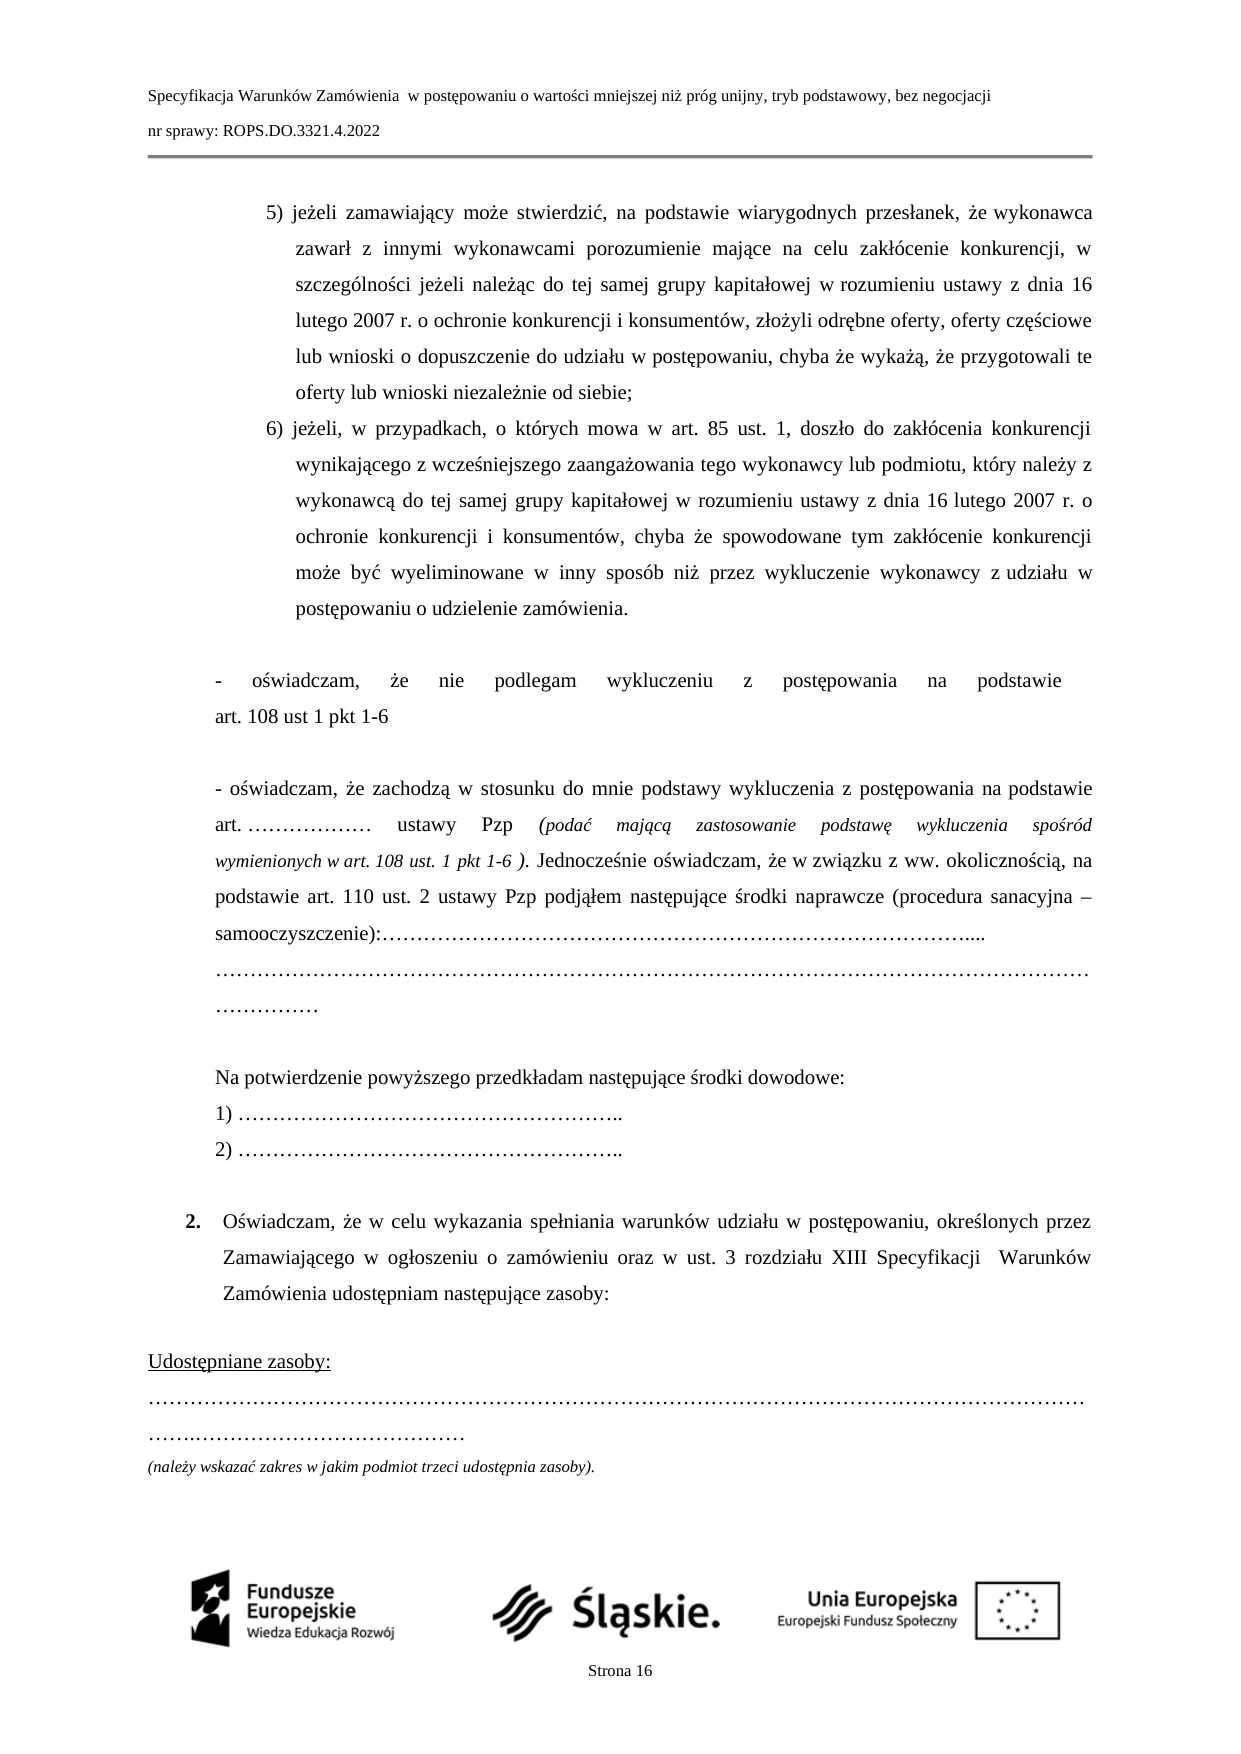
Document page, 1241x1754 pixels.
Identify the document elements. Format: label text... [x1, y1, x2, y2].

text Udostępniane zasoby: [148, 1349, 1090, 1373]
text 2) ……………………………………………….. [148, 1137, 1090, 1161]
picture [147, 1557, 1106, 1661]
list Oświadczam, że w celu wykazania spełniania warunków udziału w postępowaniu, określonych przez Zamawiającego w ogłoszeniu o zamówieniu oraz w ust. 3 rozdziału XIII Specyfikacji Warunków Zamówienia udostępniam następujące zasoby: [185, 1209, 1093, 1305]
text (należy wskazać zakres w jakim podmiot trzeci udostępnia zasoby). [148, 1457, 1090, 1476]
text …………………………………………………………………………………………………………………………….………………………………… [148, 1385, 1090, 1445]
text Na potwierdzenie powyższego przedkładam następujące środki dowodowe: [148, 1064, 1090, 1089]
text 1) ……………………………………………….. [148, 1101, 1090, 1125]
text 5) jeżeli zamawiający może stwierdzić, na podstawie wiarygodnych przesłanek, że wykonawca zawarł z innymi wykonawcami porozumienie mające na celu zakłócenie konkurencji, w szczególności jeżeli należąc do tej samej grupy kapitałowej w rozumieniu ustawy z dnia 16 lutego 2007 r. o ochronie konkurencji i konsumentów, złożyli odrębne oferty, oferty częściowe lub wnioski o dopuszczenie do udziału w postępowaniu, chyba że wykażą, że przygotowali te oferty lub wnioski niezależnie od siebie; [266, 199, 1093, 404]
text - oświadczam, że zachodzą w stosunku do mnie podstawy wykluczenia z postępowania na podstawie art. ……………… ustawy Pzp (podać mającą zastosowanie podstawę wykluczenia spośród wymienionych w art. 108 ust. 1 pkt 1-6 ). Jednocześnie oświadczam, że w związku z ww. okolicznością, na podstawie art. 110 ust. 2 ustawy Pzp podjąłem następujące środki naprawcze (procedura sanacyjna – samooczyszczenie):…………………………………………………………………………....…………………………………………………………………………………………………………………………… [215, 776, 1093, 1017]
text 6) jeżeli, w przypadkach, o których mowa w art. 85 ust. 1, doszło do zakłócenia konkurencji wynikającego z wcześniejszego zaangażowania tego wykonawcy lub podmiotu, który należy z wykonawcą do tej samej grupy kapitałowej w rozumieniu ustawy z dnia 16 lutego 2007 r. o ochronie konkurencji i konsumentów, chyba że spowodowane tym zakłócenie konkurencji może być wyeliminowane w inny sposób niż przez wykluczenie wykonawcy z udziału w postępowaniu o udzielenie zamówienia. [266, 416, 1093, 620]
text - oświadczam, że nie podlegam wykluczeniu z postępowania na podstawie art. 108 ust 1 pkt 1-6 [215, 668, 1093, 728]
